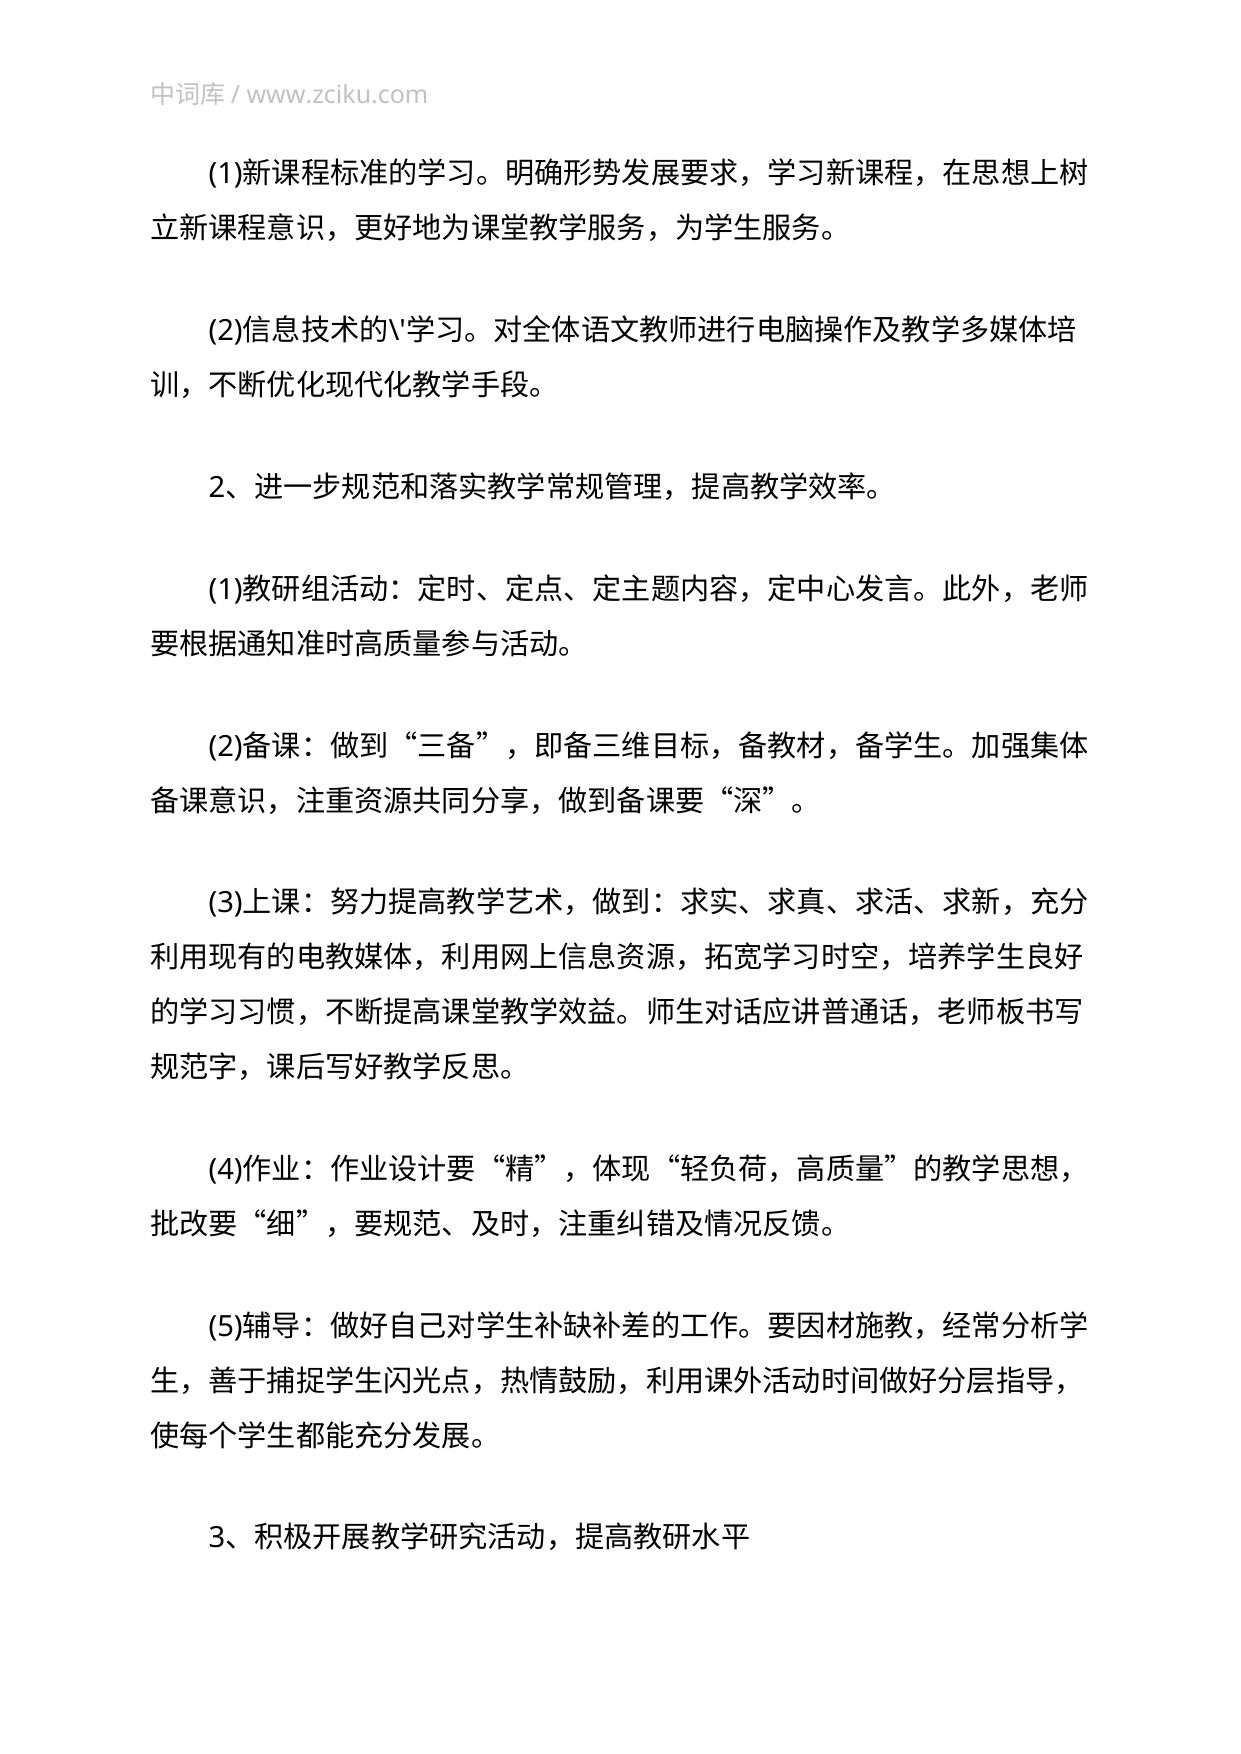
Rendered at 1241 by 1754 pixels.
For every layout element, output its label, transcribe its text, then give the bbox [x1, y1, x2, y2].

text (2)信息技术的\'学习。对全体语文教师进行电脑操作及教学多媒体培训，不断优化现代化教学手段。 [150, 307, 1090, 404]
text (1)教研组活动：定时、定点、定主题内容，定中心发言。此外，老师要根据通知准时高质量参与活动。 [150, 566, 1090, 663]
text (1)新课程标准的学习。明确形势发展要求，学习新课程，在思想上树立新课程意识，更好地为课堂教学服务，为学生服务。 [150, 150, 1090, 247]
text (2)备课：做到“三备”，即备三维目标，备教材，备学生。加强集体备课意识，注重资源共同分享，做到备课要“深”。 [150, 722, 1090, 819]
text 2、进一步规范和落实教学常规管理，提高教学效率。 [150, 463, 1090, 506]
text (3)上课：努力提高教学艺术，做到：求实、求真、求活、求新，充分利用现有的电教媒体，利用网上信息资源，拓宽学习时空，培养学生良好的学习习惯，不断提高课堂教学效益。师生对话应讲普通话，老师板书写规范字，课后写好教学反思。 [150, 879, 1090, 1086]
text 3、积极开展教学研究活动，提高教研水平 [150, 1514, 1090, 1556]
text (4)作业：作业设计要“精”，体现“轻负荷，高质量”的教学思想，批改要“细”，要规范、及时，注重纠错及情况反馈。 [150, 1146, 1090, 1243]
text (5)辅导：做好自己对学生补缺补差的工作。要因材施教，经常分析学生，善于捕捉学生闪光点，热情鼓励，利用课外活动时间做好分层指导，使每个学生都能充分发展。 [150, 1302, 1090, 1454]
